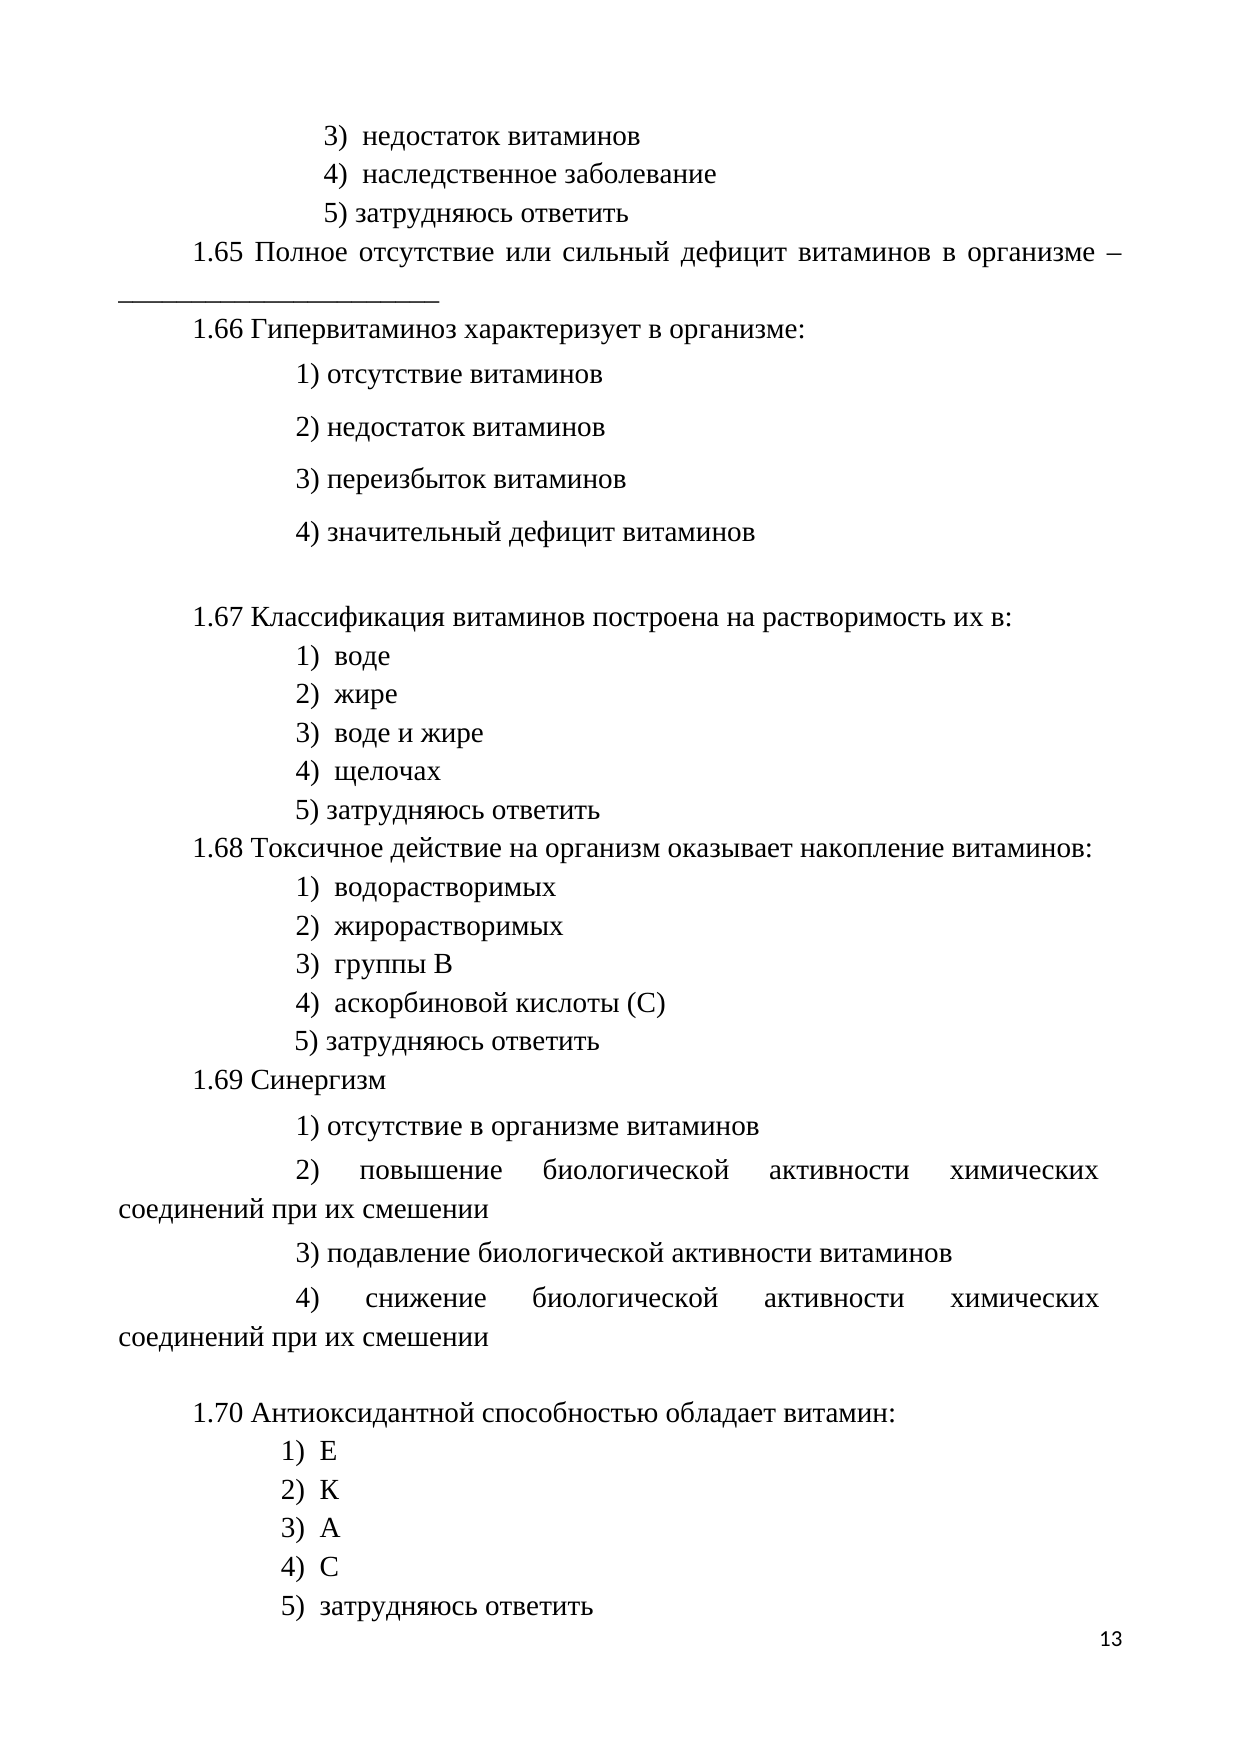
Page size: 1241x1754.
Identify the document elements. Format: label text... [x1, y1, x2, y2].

text 2) жирорастворимых [118, 908, 1122, 941]
table_cell 4) значительный дефицит витаминов [107, 506, 1111, 561]
text 5) затрудняюсь ответить [118, 195, 1122, 229]
text 1.66 Гипервитаминоз характеризует в организме: [118, 311, 1122, 344]
text 5) затрудняюсь ответить [118, 1023, 1122, 1057]
text 1.68 Токсичное действие на организм оказывает накопление витаминов: [118, 831, 1122, 864]
text 1) воде [118, 638, 1122, 671]
text 5) затрудняюсь ответить [118, 1588, 1122, 1621]
table_cell 2) повышение биологической активности химических соединений при их смешении [107, 1153, 1111, 1228]
text 1) водорастворимых [118, 869, 1122, 903]
text 4) аскорбиновой кислоты (С) [118, 985, 1122, 1018]
text 2) К [118, 1472, 1122, 1506]
text 1.69 Синергизм [118, 1062, 1122, 1095]
text 1.67 Классификация витаминов построена на растворимость их в: [118, 599, 1122, 633]
text 2) жире [118, 676, 1122, 710]
text 4) щелочах [118, 753, 1122, 787]
table_header 1) отсутствие витаминов [107, 349, 1111, 401]
table_cell 2) недостаток витаминов [107, 401, 1111, 453]
text 1) Е [118, 1433, 1122, 1467]
text 1.70 Антиоксидантной способностью обладает витамин: [118, 1395, 1122, 1428]
table_cell 3) переизбыток витаминов [107, 454, 1111, 506]
text 3) группы В [118, 946, 1122, 980]
text 3) А [118, 1511, 1122, 1544]
text 1.65 Полное отсутствие или сильный дефицит витаминов в организме – ______________________ [118, 234, 1122, 306]
text 4) наследственное заболевание [118, 157, 1122, 190]
table_cell 4) снижение биологической активности химических соединений при их смешении [107, 1280, 1111, 1356]
text 3) недостаток витаминов [118, 118, 1122, 152]
text 5) затрудняюсь ответить [192, 792, 1122, 826]
table_cell 3) подавление биологической активности витаминов [107, 1228, 1111, 1280]
table_header 1) отсутствие в организме витаминов [107, 1100, 1111, 1152]
text 4) С [118, 1549, 1122, 1583]
text 3) воде и жире [118, 715, 1122, 748]
